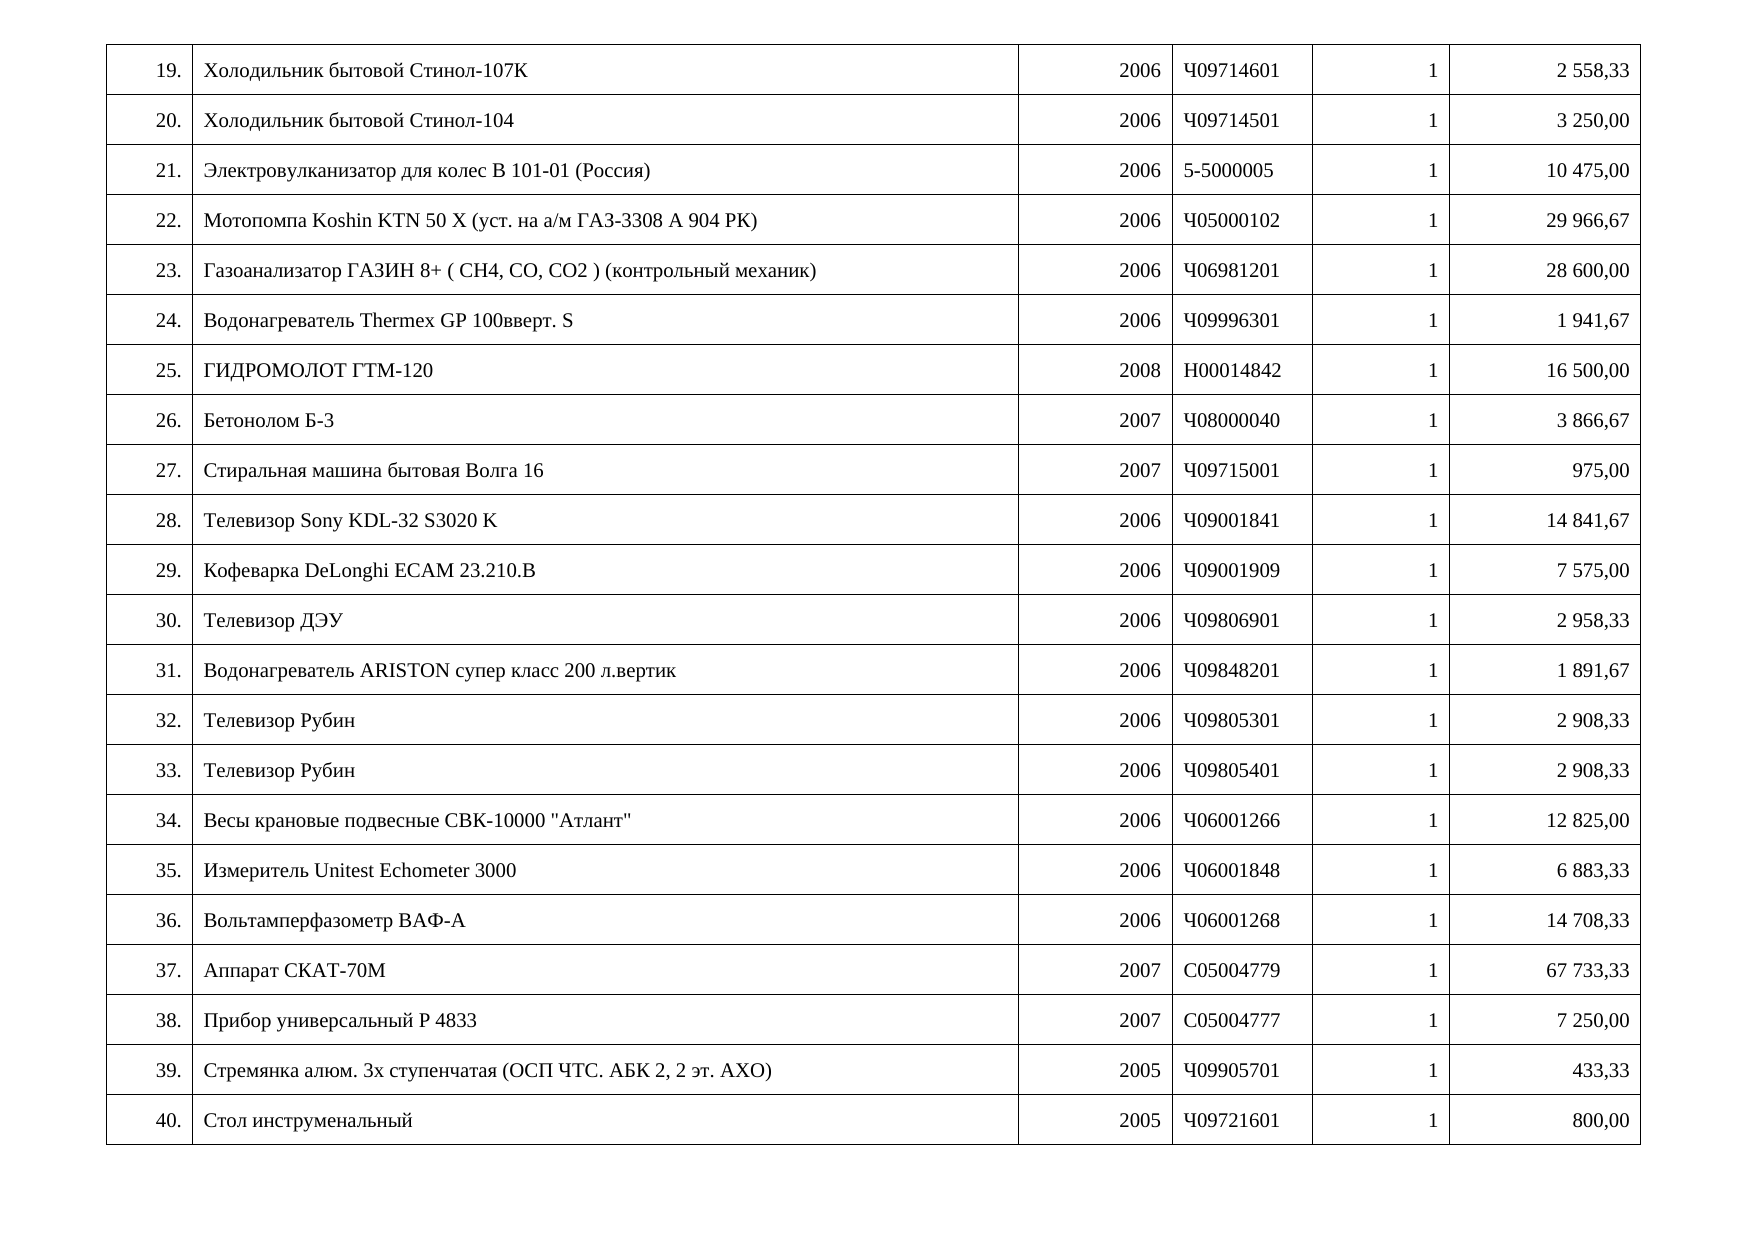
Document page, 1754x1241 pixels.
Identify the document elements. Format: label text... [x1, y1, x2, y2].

table_cell 2006 [1019, 545, 1172, 594]
table_cell Ч06981201 [1173, 245, 1312, 294]
table_cell 2006 [1019, 495, 1172, 544]
table_cell 2006 [1019, 145, 1172, 194]
table_cell 1 [1313, 445, 1449, 494]
table_cell 5-5000005 [1173, 145, 1312, 194]
table_cell 1 [1313, 295, 1449, 344]
table_cell С05004777 [1173, 995, 1312, 1044]
table_cell Телевизор Рубин [193, 695, 1018, 744]
table_cell 1 [1313, 145, 1449, 194]
table_cell [107, 95, 192, 144]
table_cell Кофеварка DeLonghi ECAM 23.210.B [193, 545, 1018, 594]
table_cell Бетонолом Б-3 [193, 395, 1018, 444]
table_cell 2007 [1019, 445, 1172, 494]
table_cell 1 [1313, 895, 1449, 944]
table_cell Ч09805301 [1173, 695, 1312, 744]
table_cell Ч09996301 [1173, 295, 1312, 344]
table_cell 1 891,67 [1450, 645, 1640, 694]
table_cell 6 883,33 [1450, 845, 1640, 894]
table_cell 2006 [1019, 645, 1172, 694]
table_cell Измеритель Unitest Echometer 3000 [193, 845, 1018, 894]
table_cell Электровулканизатор для колес В 101-01 (Россия) [193, 145, 1018, 194]
table_cell Ч09715001 [1173, 445, 1312, 494]
table_cell 2007 [1019, 395, 1172, 444]
table_cell [107, 445, 192, 494]
table_cell 67 733,33 [1450, 945, 1640, 994]
table_cell Газоанализатор ГАЗИН 8+ ( СН4, СО, СО2 ) (контрольный механик) [193, 245, 1018, 294]
table_cell 3 250,00 [1450, 95, 1640, 144]
table_cell 2006 [1019, 895, 1172, 944]
table_cell Холодильник бытовой Стинол-104 [193, 95, 1018, 144]
table_cell [107, 1045, 192, 1094]
table_cell 1 [1313, 945, 1449, 994]
table_cell 2008 [1019, 345, 1172, 394]
table_cell [107, 395, 192, 444]
table_cell 1 [1313, 745, 1449, 794]
table_cell 16 500,00 [1450, 345, 1640, 394]
table_cell Ч05000102 [1173, 195, 1312, 244]
table_cell 10 475,00 [1450, 145, 1640, 194]
table_cell [107, 345, 192, 394]
table_cell [107, 645, 192, 694]
table_cell 2006 [1019, 845, 1172, 894]
table_cell Аппарат СКАТ-70М [193, 945, 1018, 994]
table_cell 14 708,33 [1450, 895, 1640, 944]
table_cell 1 [1313, 595, 1449, 644]
table_cell 2006 [1019, 795, 1172, 844]
table_cell Прибор универсальный Р 4833 [193, 995, 1018, 1044]
table_cell 2006 [1019, 95, 1172, 144]
table_cell Водонагреватель ARISTON супер класс 200 л.вертик [193, 645, 1018, 694]
table_cell 2006 [1019, 745, 1172, 794]
table_cell [107, 595, 192, 644]
table_cell Ч06001268 [1173, 895, 1312, 944]
table_cell Ч09001841 [1173, 495, 1312, 544]
table_cell 1 [1313, 845, 1449, 894]
table_cell 1 [1313, 95, 1449, 144]
table_cell 7 575,00 [1450, 545, 1640, 594]
table_cell 975,00 [1450, 445, 1640, 494]
table_cell Телевизор ДЭУ [193, 595, 1018, 644]
table_cell 1 [1313, 645, 1449, 694]
table_cell 1 [1313, 695, 1449, 744]
table_cell 2005 [1019, 1095, 1172, 1144]
table_cell 2007 [1019, 945, 1172, 994]
table_cell 3 866,67 [1450, 395, 1640, 444]
table_cell 1 [1313, 195, 1449, 244]
table_cell 12 825,00 [1450, 795, 1640, 844]
table_cell Холодильник бытовой Стинол-107К [193, 45, 1018, 94]
table_cell [107, 495, 192, 544]
table_cell 2007 [1019, 995, 1172, 1044]
table_cell Ч09714501 [1173, 95, 1312, 144]
table_cell Стремянка алюм. 3х ступенчатая (ОСП ЧТС. АБК 2, 2 эт. АХО) [193, 1045, 1018, 1094]
table_cell [107, 45, 192, 94]
table_cell [107, 545, 192, 594]
table_cell [107, 745, 192, 794]
table_cell 1 [1313, 545, 1449, 594]
table_cell 2006 [1019, 195, 1172, 244]
table_cell Стиральная машина бытовая Волга 16 [193, 445, 1018, 494]
table_cell 1 941,67 [1450, 295, 1640, 344]
table_cell 1 [1313, 345, 1449, 394]
table_cell Ч09714601 [1173, 45, 1312, 94]
table_cell [107, 1095, 192, 1144]
table_cell Ч08000040 [1173, 395, 1312, 444]
table_cell Ч06001266 [1173, 795, 1312, 844]
table_cell 1 [1313, 495, 1449, 544]
table_cell 1 [1313, 1095, 1449, 1144]
table_cell Мотопомпа Koshin KTN 50 X (уст. на а/м ГАЗ-3308 А 904 РК) [193, 195, 1018, 244]
table_cell [107, 145, 192, 194]
table_cell Вольтамперфазометр ВАФ-А [193, 895, 1018, 944]
table_cell 2 908,33 [1450, 745, 1640, 794]
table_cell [193, 1095, 1018, 1144]
table_cell 2 908,33 [1450, 695, 1640, 744]
table_cell [107, 295, 192, 344]
table_cell С05004779 [1173, 945, 1312, 994]
table_cell ГИДРОМОЛОТ ГТМ-120 [193, 345, 1018, 394]
table_cell 29 966,67 [1450, 195, 1640, 244]
table_cell [107, 695, 192, 744]
table_cell Водонагреватель Thermex GP 100вверт. S [193, 295, 1018, 344]
table_cell Весы крановые подвесные СВК-10000 "Атлант" [193, 795, 1018, 844]
table_cell [107, 195, 192, 244]
table_cell Ч06001848 [1173, 845, 1312, 894]
table_cell 2 958,33 [1450, 595, 1640, 644]
table_cell 800,00 [1450, 1095, 1640, 1144]
table_cell 2 558,33 [1450, 45, 1640, 94]
table_cell Ч09721601 [1173, 1095, 1312, 1144]
table_cell Ч09905701 [1173, 1045, 1312, 1094]
table_cell 2006 [1019, 45, 1172, 94]
table_cell Телевизор Sony KDL-32 S3020 K [193, 495, 1018, 544]
table_cell 1 [1313, 795, 1449, 844]
table_cell 433,33 [1450, 1045, 1640, 1094]
table_cell 28 600,00 [1450, 245, 1640, 294]
table_cell 2005 [1019, 1045, 1172, 1094]
table_cell Н00014842 [1173, 345, 1312, 394]
table_cell 1 [1313, 245, 1449, 294]
table_cell 2006 [1019, 595, 1172, 644]
table_cell 14 841,67 [1450, 495, 1640, 544]
table_cell [107, 945, 192, 994]
table_cell [107, 245, 192, 294]
table_cell Ч09805401 [1173, 745, 1312, 794]
table_cell 1 [1313, 45, 1449, 94]
table_cell Телевизор Рубин [193, 745, 1018, 794]
table_cell 1 [1313, 1045, 1449, 1094]
table_cell 2006 [1019, 245, 1172, 294]
table_cell 1 [1313, 395, 1449, 444]
table_cell Ч09001909 [1173, 545, 1312, 594]
table_cell 2006 [1019, 695, 1172, 744]
table_cell 2006 [1019, 295, 1172, 344]
table_cell [107, 845, 192, 894]
table_cell 7 250,00 [1450, 995, 1640, 1044]
table_cell 1 [1313, 995, 1449, 1044]
table_cell Ч09848201 [1173, 645, 1312, 694]
table_cell Ч09806901 [1173, 595, 1312, 644]
table_cell [107, 995, 192, 1044]
table_cell [107, 895, 192, 944]
table_cell [107, 795, 192, 844]
